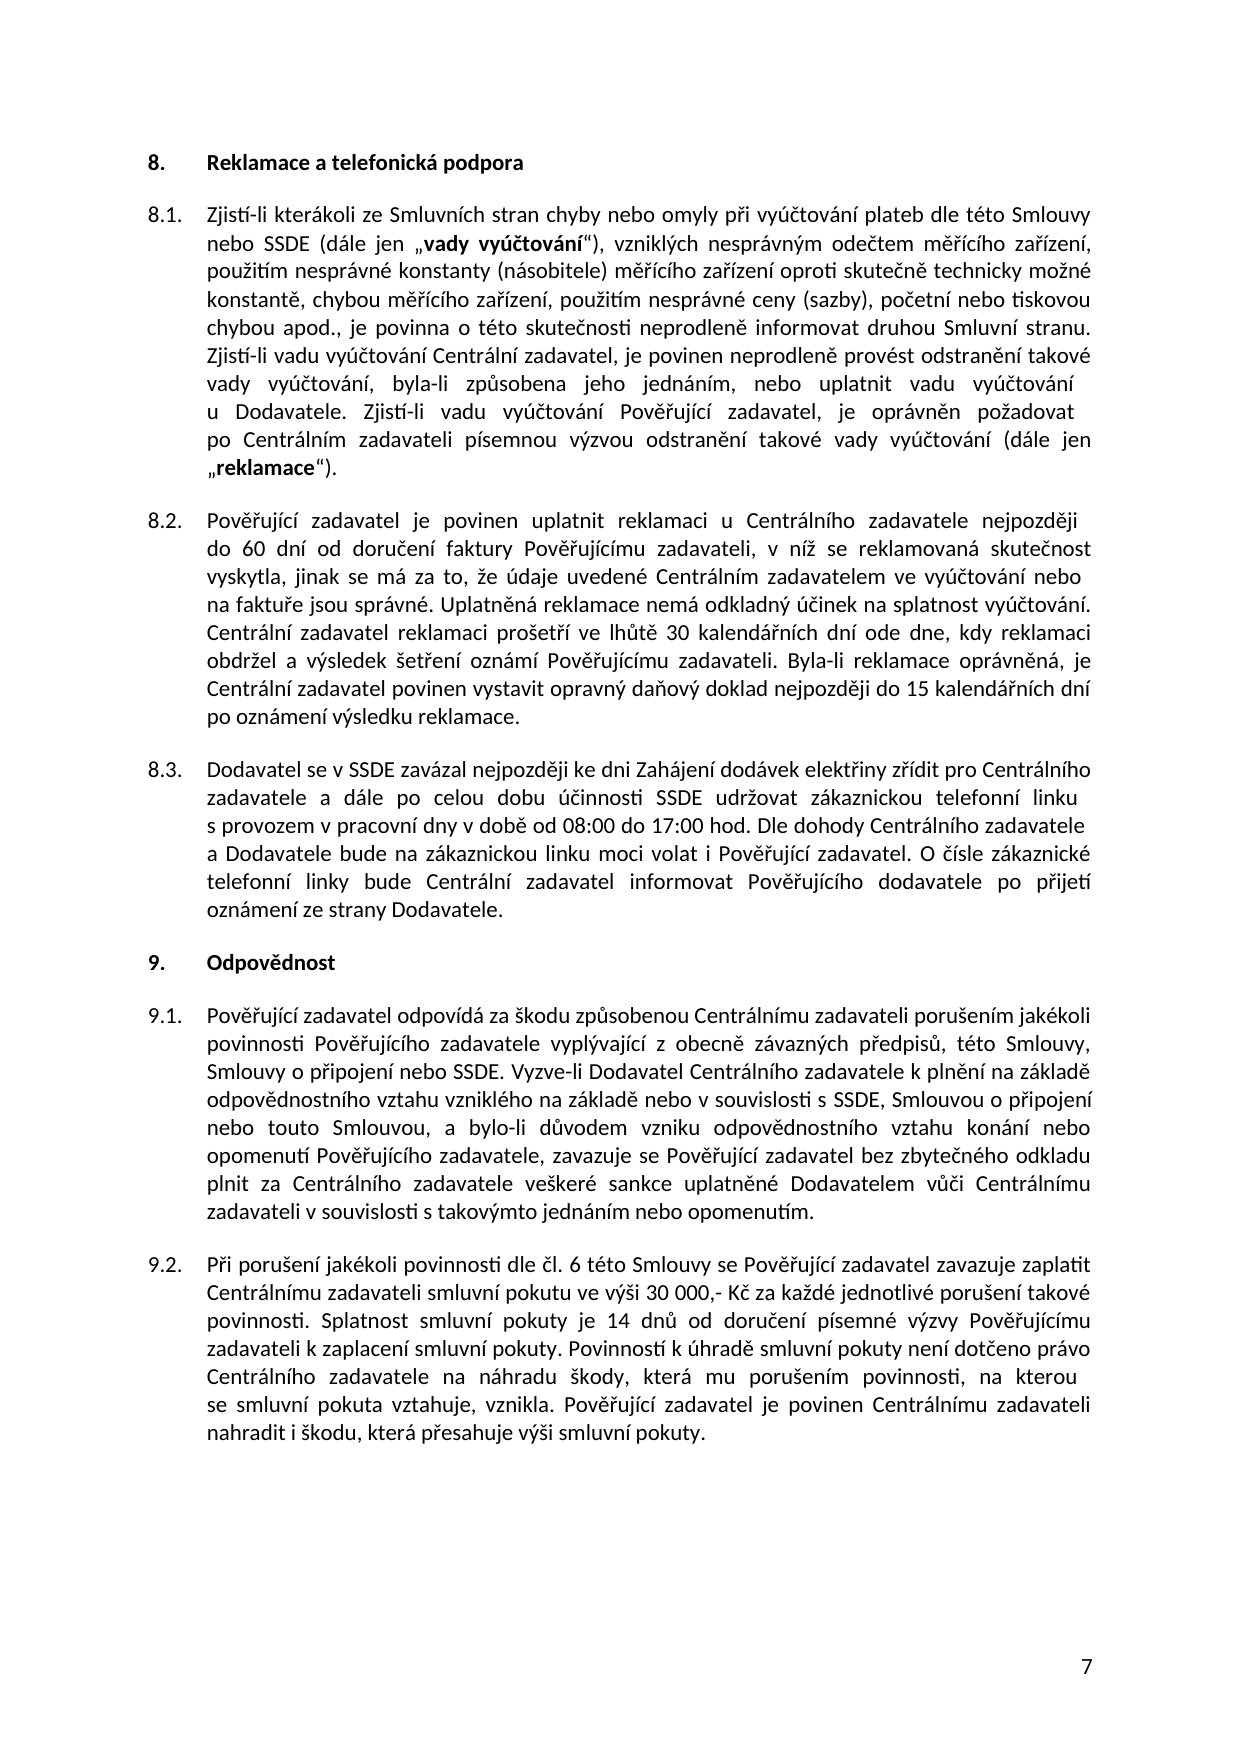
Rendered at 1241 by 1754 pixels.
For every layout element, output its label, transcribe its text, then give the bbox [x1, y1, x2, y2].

subtitle Pověřující zadavatel odpovídá za škodu způsobenou Centrálnímu zadavateli porušením jakékoli povinnosti Pověřujícího zadavatele vyplývající z obecně závazných předpisů, této Smlouvy, Smlouvy o připojení nebo SSDE. Vyzve-li Dodavatel Centrálního zadavatele k plnění na základě odpovědnostního vztahu vzniklého na základě nebo v souvislosti s SSDE, Smlouvou o připojení nebo touto Smlouvou, a bylo-li důvodem vzniku odpovědnostního vztahu konání nebo opomenutí Pověřujícího zadavatele, zavazuje se Pověřující zadavatel bez zbytečného odkladu plnit za Centrálního zadavatele veškeré sankce uplatněné Dodavatelem vůči Centrálnímu zadavateli v souvislosti s takovýmto jednáním nebo opomenutím. [148, 1001, 1093, 1225]
subtitle Reklamace a telefonická podpora [148, 148, 1093, 176]
subtitle Zjistí-li kterákoli ze Smluvních stran chyby nebo omyly při vyúčtování plateb dle této Smlouvy nebo SSDE (dále jen „vady vyúčtování“), vzniklých nesprávným odečtem měřícího zařízení, použitím nesprávné konstanty (násobitele) měřícího zařízení oproti skutečně technicky možné konstantě, chybou měřícího zařízení, použitím nesprávné ceny (sazby), početní nebo tiskovou chybou apod., je povinna o této skutečnosti neprodleně informovat druhou Smluvní stranu. Zjistí-li vadu vyúčtování Centrální zadavatel, je povinen neprodleně provést odstranění takové vady vyúčtování, byla-li způsobena jeho jednáním, nebo uplatnit vadu vyúčtování u Dodavatele. Zjistí-li vadu vyúčtování Pověřující zadavatel, je oprávněn požadovat po Centrálním zadavateli písemnou výzvou odstranění takové vady vyúčtování (dále jen „reklamace“). [148, 201, 1093, 481]
subtitle Dodavatel se v SSDE zavázal nejpozději ke dni Zahájení dodávek elektřiny zřídit pro Centrálního zadavatele a dále po celou dobu účinnosti SSDE udržovat zákaznickou telefonní linku s provozem v pracovní dny v době od 08:00 do 17:00 hod. Dle dohody Centrálního zadavatele a Dodavatele bude na zákaznickou linku moci volat i Pověřující zadavatel. O čísle zákaznické telefonní linky bude Centrální zadavatel informovat Pověřujícího dodavatele po přijetí oznámení ze strany Dodavatele. [148, 755, 1093, 923]
subtitle Při porušení jakékoli povinnosti dle čl. 6 této Smlouvy se Pověřující zadavatel zavazuje zaplatit Centrálnímu zadavateli smluvní pokutu ve výši 30 000,- Kč za každé jednotlivé porušení takové povinnosti. Splatnost smluvní pokuty je 14 dnů od doručení písemné výzvy Pověřujícímu zadavateli k zaplacení smluvní pokuty. Povinností k úhradě smluvní pokuty není dotčeno právo Centrálního zadavatele na náhradu škody, která mu porušením povinnosti, na kterou se smluvní pokuta vztahuje, vznikla. Pověřující zadavatel je povinen Centrálnímu zadavateli nahradit i škodu, která přesahuje výši smluvní pokuty. [148, 1250, 1093, 1446]
subtitle Pověřující zadavatel je povinen uplatnit reklamaci u Centrálního zadavatele nejpozději do 60 dní od doručení faktury Pověřujícímu zadavateli, v níž se reklamovaná skutečnost vyskytla, jinak se má za to, že údaje uvedené Centrálním zadavatelem ve vyúčtování nebo na faktuře jsou správné. Uplatněná reklamace nemá odkladný účinek na splatnost vyúčtování. Centrální zadavatel reklamaci prošetří ve lhůtě 30 kalendářních dní ode dne, kdy reklamaci obdržel a výsledek šetření oznámí Pověřujícímu zadavateli. Byla-li reklamace oprávněná, je Centrální zadavatel povinen vystavit opravný daňový doklad nejpozději do 15 kalendářních dní po oznámení výsledku reklamace. [148, 506, 1093, 730]
subtitle Odpovědnost [148, 948, 1093, 976]
